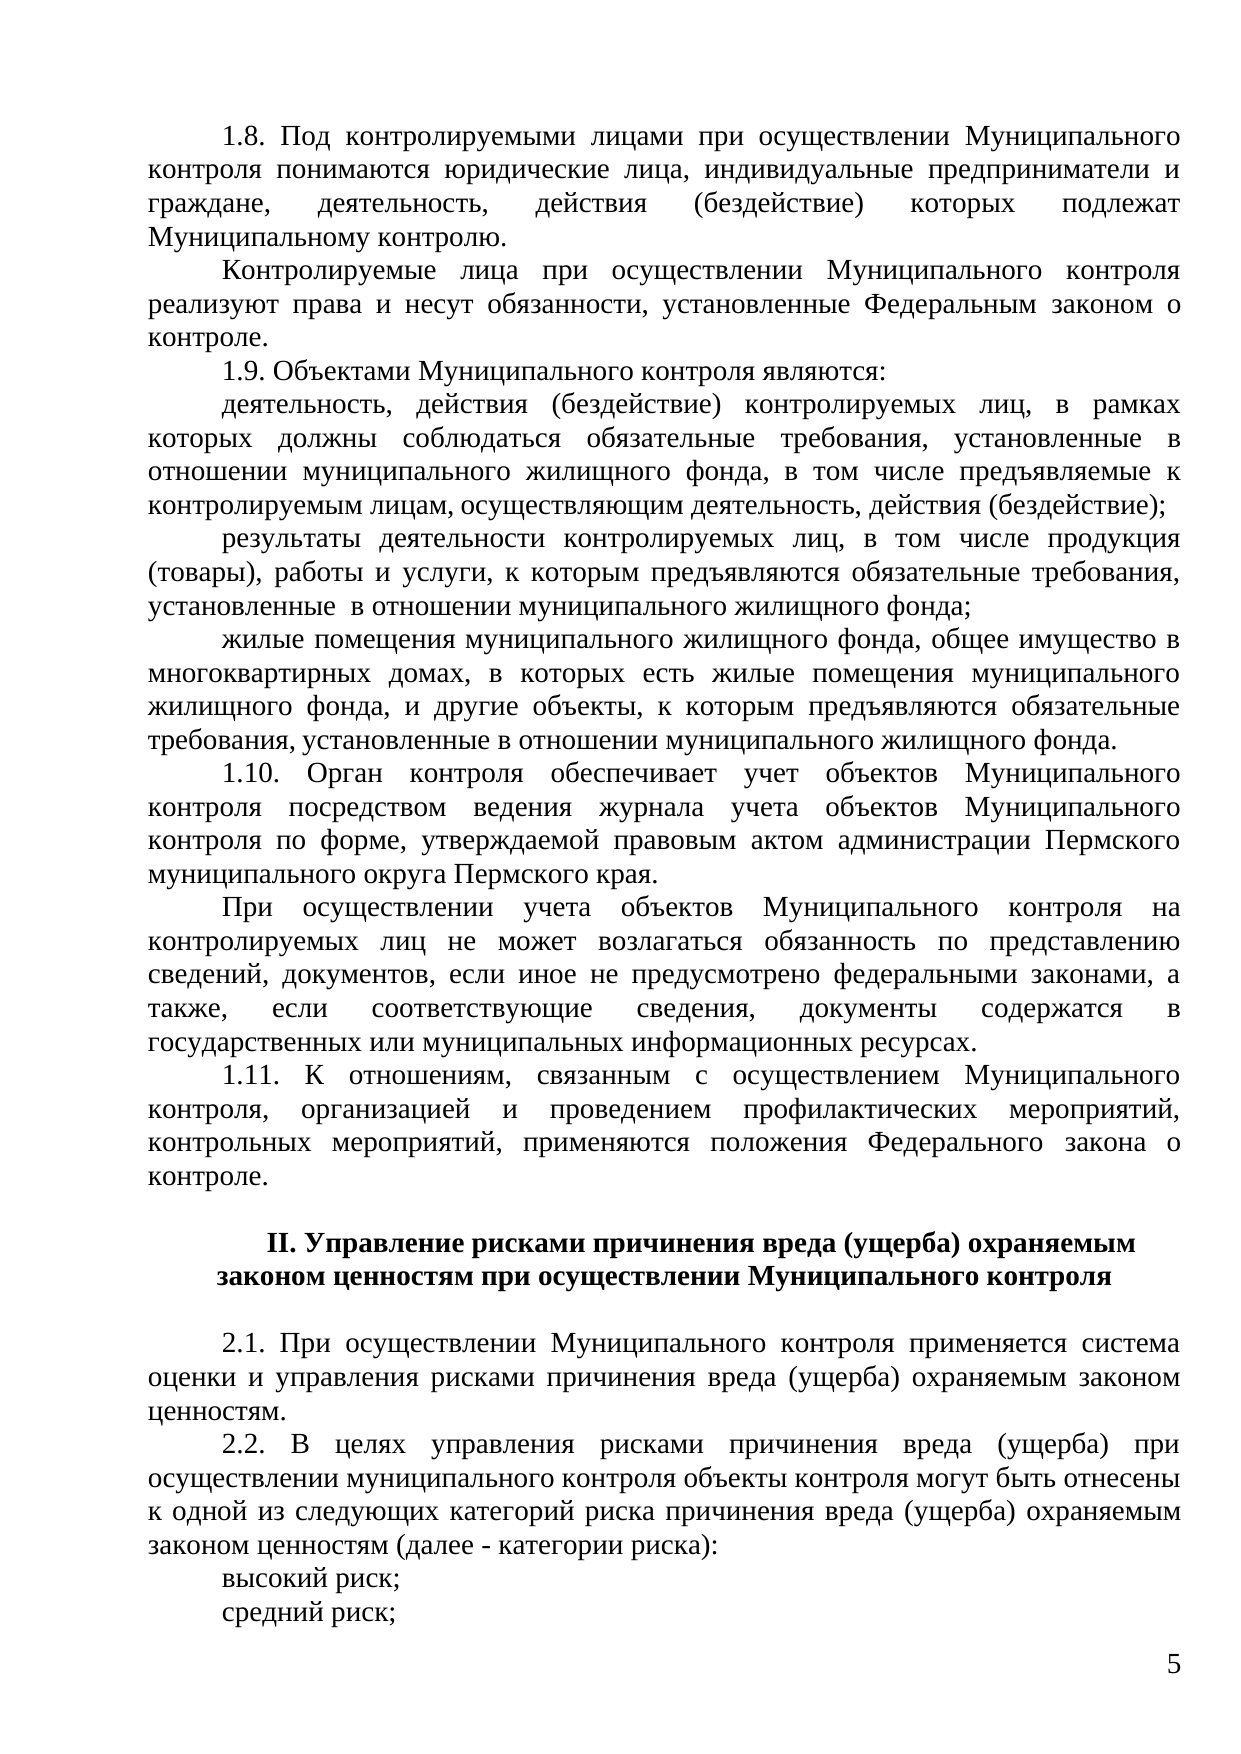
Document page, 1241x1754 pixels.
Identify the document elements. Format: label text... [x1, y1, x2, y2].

text 2.2. В целях управления рисками причинения вреда (ущерба) при осуществлении муниципального контроля объекты контроля могут быть отнесены к одной из следующих категорий риска причинения вреда (ущерба) охраняемым законом ценностям (далее - категории риска): [148, 1426, 1181, 1560]
text результаты деятельности контролируемых лиц, в том числе продукция (товары), работы и услуги, к которым предъявляются обязательные требования, установленные в отношении муниципального жилищного фонда; [148, 521, 1181, 621]
text деятельность, действия (бездействие) контролируемых лиц, в рамках которых должны соблюдаться обязательные требования, установленные в отношении муниципального жилищного фонда, в том числе предъявляемые к контролируемым лицам, осуществляющим деятельность, действия (бездействие); [148, 386, 1181, 521]
text 1.9. Объектами Муниципального контроля являются: [148, 353, 1181, 386]
text 2.1. При осуществлении Муниципального контроля применяется система оценки и управления рисками причинения вреда (ущерба) охраняемым законом ценностям. [148, 1326, 1181, 1426]
text Контролируемые лица при осуществлении Муниципального контроля реализуют права и несут обязанности, установленные Федеральным законом о контроле. [148, 252, 1181, 353]
text 1.11. К отношениям, связанным с осуществлением Муниципального контроля, организацией и проведением профилактических мероприятий, контрольных мероприятий, применяются положения Федерального закона о контроле. [148, 1057, 1181, 1191]
text 1.10. Орган контроля обеспечивает учет объектов Муниципального контроля посредством ведения журнала учета объектов Муниципального контроля по форме, утверждаемой правовым актом администрации Пермского муниципального округа Пермского края. [148, 755, 1181, 889]
text средний риск; [148, 1594, 1181, 1627]
text При осуществлении учета объектов Муниципального контроля на контролируемых лиц не может возлагаться обязанность по представлению сведений, документов, если иное не предусмотрено федеральными законами, а также, если соответствующие сведения, документы содержатся в государственных или муниципальных информационных ресурсах. [148, 889, 1181, 1057]
text жилые помещения муниципального жилищного фонда, общее имущество в многоквартирных домах, в которых есть жилые помещения муниципального жилищного фонда, и другие объекты, к которым предъявляются обязательные требования, установленные в отношении муниципального жилищного фонда. [148, 621, 1181, 755]
text 1.8. Под контролируемыми лицами при осуществлении Муниципального контроля понимаются юридические лица, индивидуальные предприниматели и граждане, деятельность, действия (бездействие) которых подлежат Муниципальному контролю. [148, 118, 1181, 252]
text высокий риск; [148, 1560, 1181, 1594]
title II. Управление рисками причинения вреда (ущерба) охраняемым законом ценностям при осуществлении Муниципального контроля [148, 1225, 1181, 1292]
